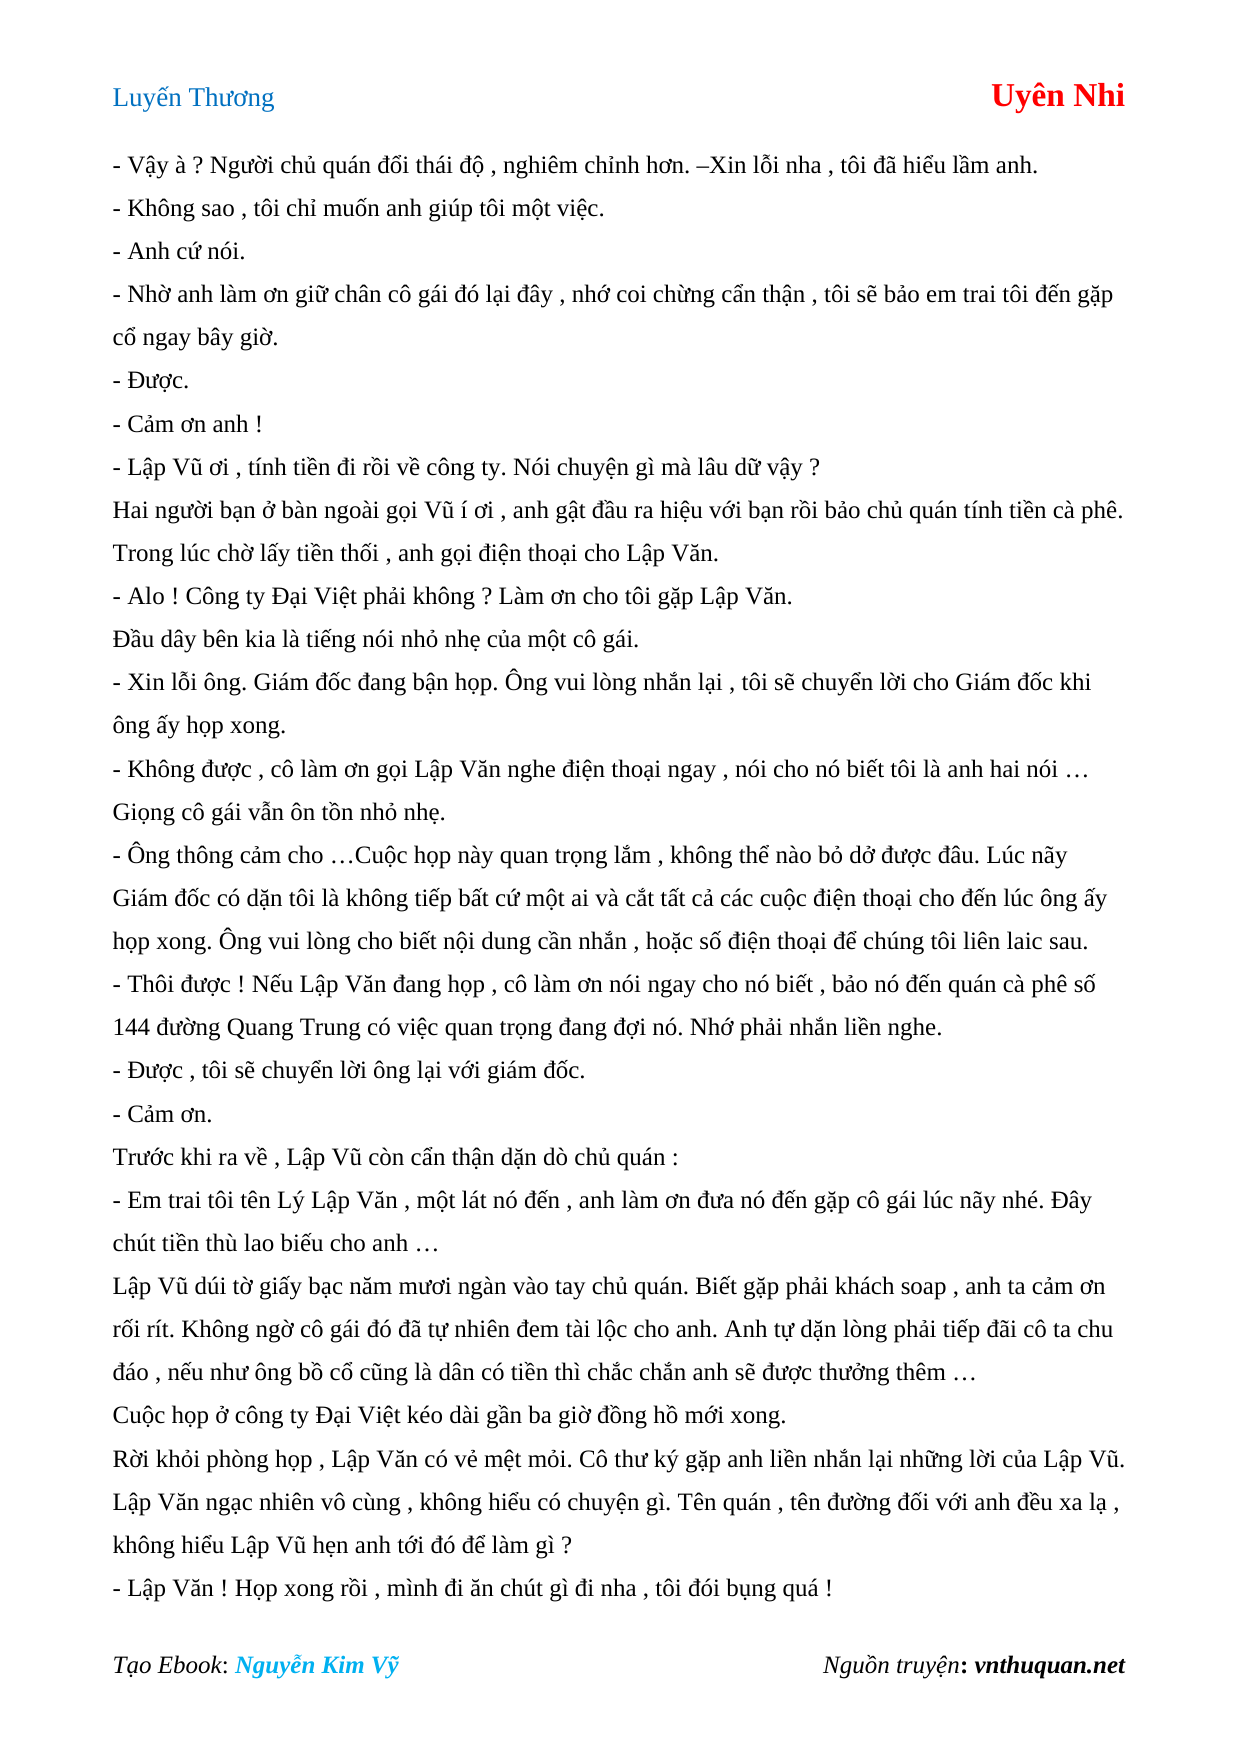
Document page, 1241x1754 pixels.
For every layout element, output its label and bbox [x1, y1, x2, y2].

text [112, 150, 1128, 1602]
